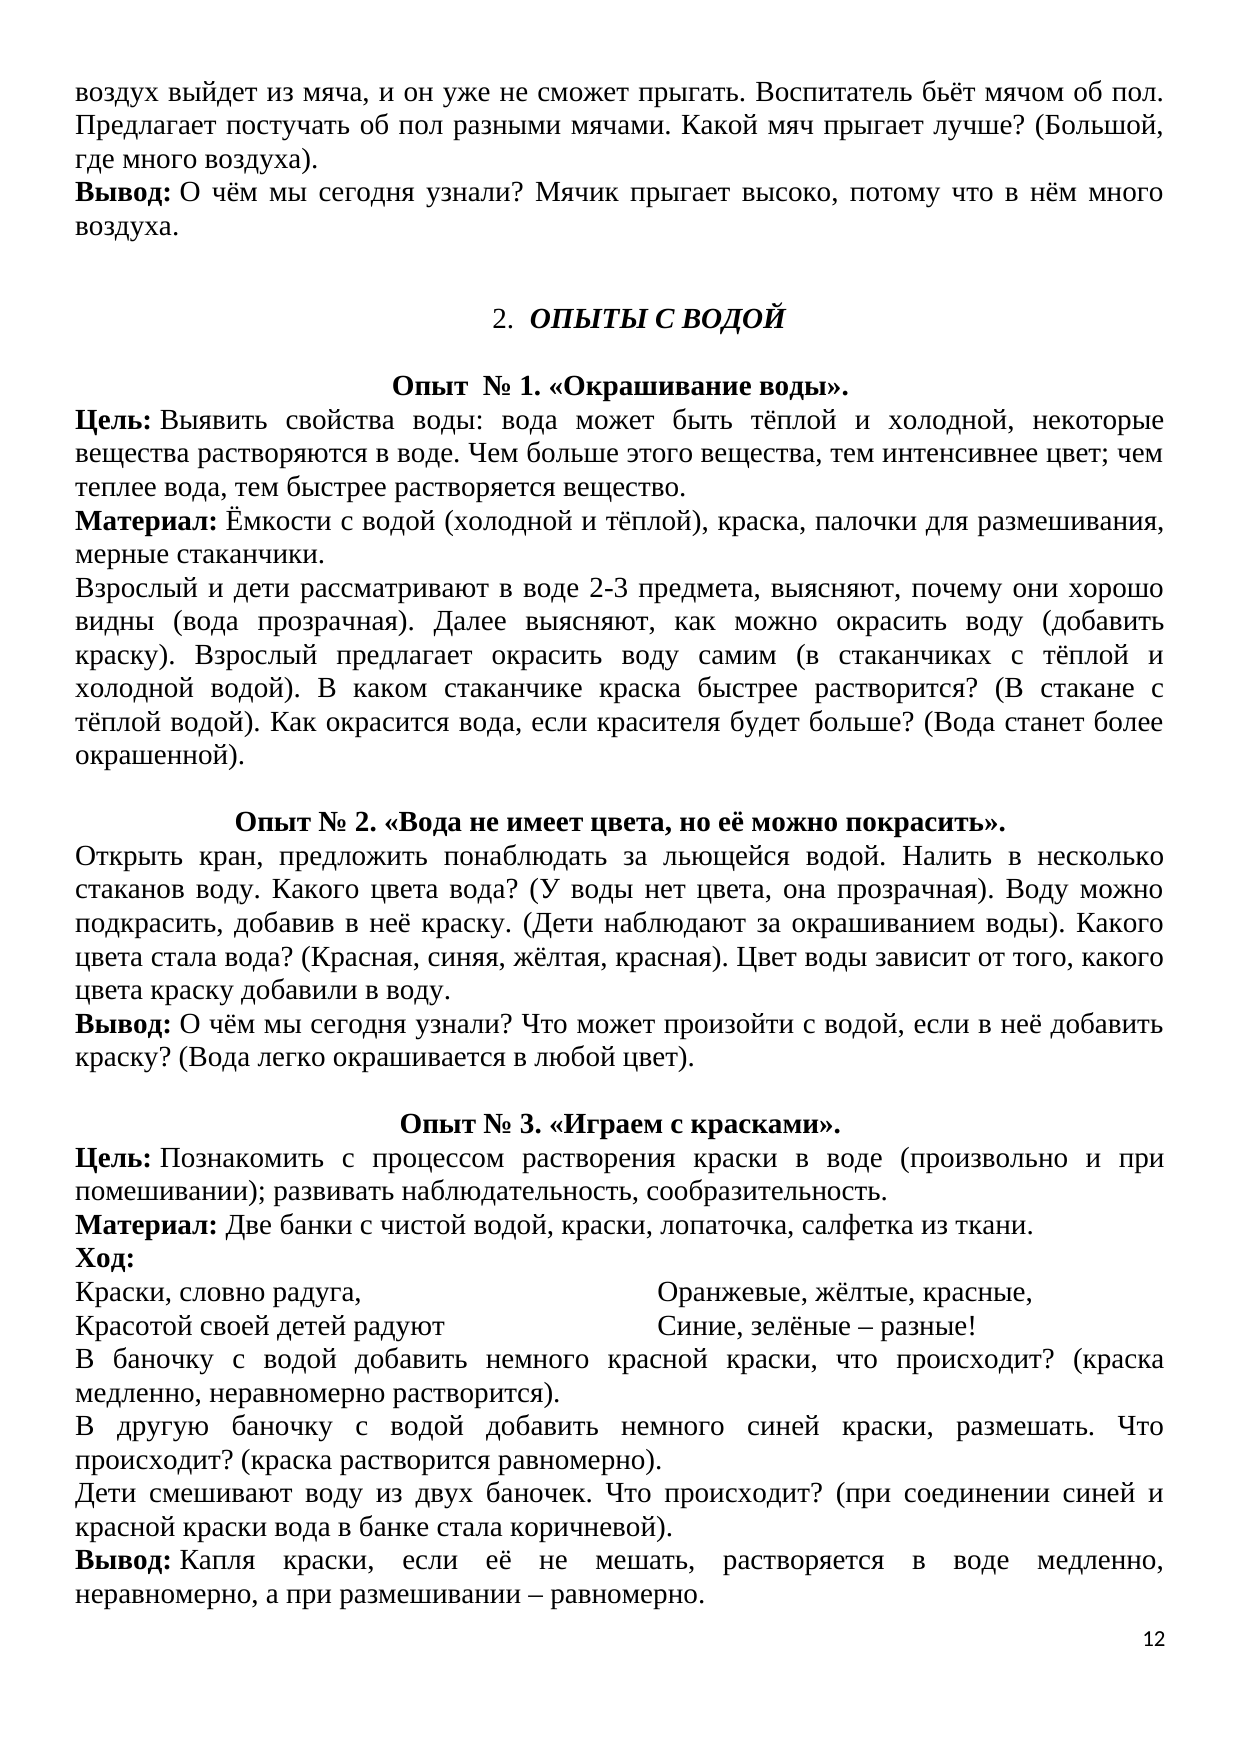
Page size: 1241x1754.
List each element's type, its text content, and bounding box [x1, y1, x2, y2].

text Материал: Ёмкости с водой (холодной и тёплой), краска, палочки для размешивания, мерные стаканчики. [75, 503, 1165, 570]
text Оранжевые, жёлтые, красные, [657, 1274, 1165, 1308]
list ОПЫТЫ С ВОДОЙ [112, 301, 1165, 335]
text В баночку с водой добавить немного красной краски, что происходит? (краска медленно, неравномерно растворится). [75, 1341, 1165, 1408]
text Краски, словно радуга, [75, 1274, 583, 1308]
text В другую баночку с водой добавить немного синей краски, размешать. Что происходит? (краска растворится равномерно). [75, 1408, 1165, 1475]
text Ход: [75, 1241, 1165, 1274]
text Вывод: О чём мы сегодня узнали? Мячик прыгает высоко, потому что в нём много воздуха. [75, 174, 1165, 242]
text Опыт № 3. «Играем с красками». [75, 1106, 1165, 1140]
text Синие, зелёные – разные! [657, 1308, 1165, 1341]
text Дети смешивают воду из двух баночек. Что происходит? (при соединении синей и красной краски вода в банке стала коричневой). [75, 1475, 1165, 1542]
text Цель: Выявить свойства воды: вода может быть тёплой и холодной, некоторые вещества растворяются в воде. Чем больше этого вещества, тем интенсивнее цвет; чем теплее вода, тем быстрее растворяется вещество. [75, 402, 1165, 503]
text Цель: Познакомить с процессом растворения краски в воде (произвольно и при помешивании); развивать наблюдательность, сообразительность. [75, 1140, 1165, 1207]
text Вывод: О чём мы сегодня узнали? Что может произойти с водой, если в неё добавить краску? (Вода легко окрашивается в любой цвет). [75, 1006, 1165, 1073]
text Вывод: Капля краски, если её не мешать, растворяется в воде медленно, неравномерно, а при размешивании – равномерно. [75, 1542, 1165, 1609]
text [75, 74, 1165, 174]
text Взрослый и дети рассматривают в воде 2-3 предмета, выясняют, почему они хорошо видны (вода прозрачная). Далее выясняют, как можно окрасить воду (добавить краску). Взрослый предлагает окрасить воду самим (в стаканчиках с тёплой и холодной водой). В каком стаканчике краска быстрее растворится? (В стакане с тёплой водой). Как окрасится вода, если красителя будет больше? (Вода станет более окрашенной). [75, 570, 1165, 771]
text Опыт № 1. «Окрашивание воды». [75, 368, 1165, 402]
text Материал: Две банки с чистой водой, краски, лопаточка, салфетка из ткани. [75, 1207, 1165, 1241]
text Опыт № 2. «Вода не имеет цвета, но её можно покрасить». [75, 804, 1165, 838]
text Красотой своей детей радуют [75, 1308, 583, 1341]
text Открыть кран, предложить понаблюдать за льющейся водой. Налить в несколько стаканов воду. Какого цвета вода? (У воды нет цвета, она прозрачная). Воду можно подкрасить, добавив в неё краску. (Дети наблюдают за окрашиванием воды). Какого цвета стала вода? (Красная, синяя, жёлтая, красная). Цвет воды зависит от того, какого цвета краску добавили в воду. [75, 838, 1165, 1006]
